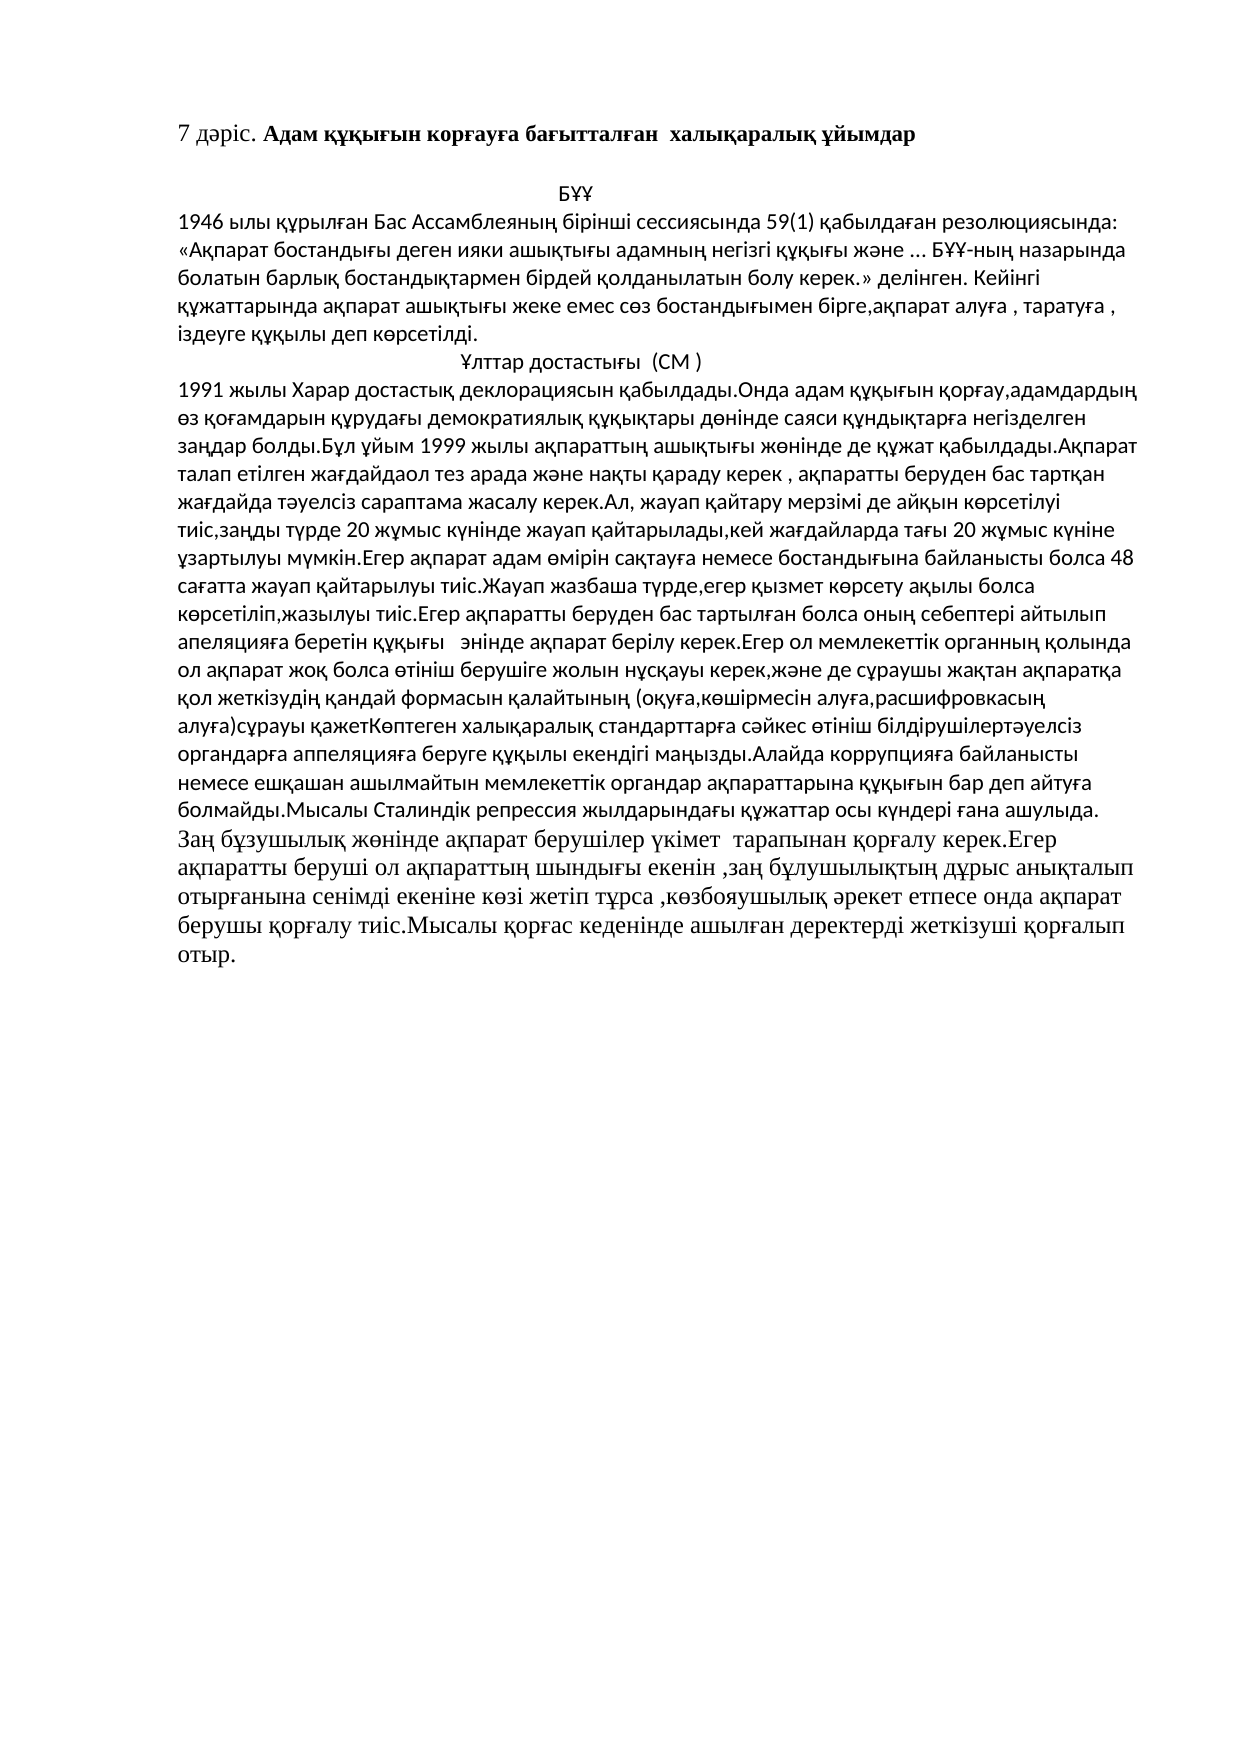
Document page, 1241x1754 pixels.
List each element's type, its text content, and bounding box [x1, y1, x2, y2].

text БҰҰ [177, 179, 1152, 207]
text Заң бұзушылық жөнінде ақпарат берушілер үкімет тарапынан қорғалу керек.Егер ақпаратты беруші ол ақпараттың шындығы екенін ,заң бұлушылықтың дұрыс анықталып отырғанына сенімді екеніне көзі жетіп тұрса ,көзбояушылық әрекет етпесе онда ақпарат берушы қорғалу тиіс.Мысалы қорғас кеденінде ашылған деректерді жеткізуші қорғалып отыр. [177, 824, 1152, 967]
text Ұлттар достастығы (СМ ) [177, 347, 1152, 375]
text 1991 жылы Харар достастық деклорациясын қабылдады.Онда адам құқығын қорғау,адамдардың өз қоғамдарын құрудағы демократиялық құқықтары дөнінде саяси құндықтарға негізделген заңдар болды.Бұл ұйым 1999 жылы ақпараттың ашықтығы жөнінде де құжат қабылдады.Ақпарат талап етілген жағдайдаол тез арада және нақты қараду керек , ақпаратты беруден бас тартқан жағдайда тәуелсіз сараптама жасалу керек.Ал, жауап қайтару мерзімі де айқын көрсетілуі тиіс,заңды түрде 20 жұмыс күнінде жауап қайтарылады,кей жағдайларда тағы 20 жұмыс күніне ұзартылуы мүмкін.Егер ақпарат адам өмірін сақтауға немесе бостандығына байланысты болса 48 сағатта жауап қайтарылуы тиіс.Жауап жазбаша түрде,егер қызмет көрсету ақылы болса көрсетіліп,жазылуы тиіс.Егер ақпаратты беруден бас тартылған болса оның себептері айтылып апеляцияға беретін құқығы энінде ақпарат берілу керек.Егер ол мемлекеттік органның қолында ол ақпарат жоқ болса өтініш берушіге жолын нұсқауы керек,және де сұраушы жақтан ақпаратқа қол жеткізудің қандай формасын қалайтының (оқуға,көшірмесін алуға,расшифровкасың алуға)сұрауы қажетКөптеген халықаралық стандарттарға сәйкес өтініш білдірушілертәуелсіз органдарға аппеляцияға беруге құқылы екендігі маңызды.Алайда коррупцияға байланысты немесе ешқашан ашылмайтын мемлекеттік органдар ақпараттарына құқығын бар деп айтуға болмайды.Мысалы Сталиндік репрессия жылдарындағы құжаттар осы күндері ғана ашулыда. [177, 375, 1152, 824]
text 1946 ылы құрылған Бас Ассамблеяның бірінші сессиясында 59(1) қабылдаған резолюциясында: «Ақпарат бостандығы деген ияки ашықтығы адамның негізгі құқығы және ... БҰҰ-ның назарында болатын барлық бостандықтармен бірдей қолданылатын болу керек.» делінген. Кейінгі құжаттарында ақпарат ашықтығы жеке емес сөз бостандығымен бірге,ақпарат алуға , таратуға , іздеуге құқылы деп көрсетілді. [177, 207, 1152, 347]
text 7 дәріс. Адам құқығын корғауға бағытталған халықаралық ұйымдар [177, 118, 1152, 147]
